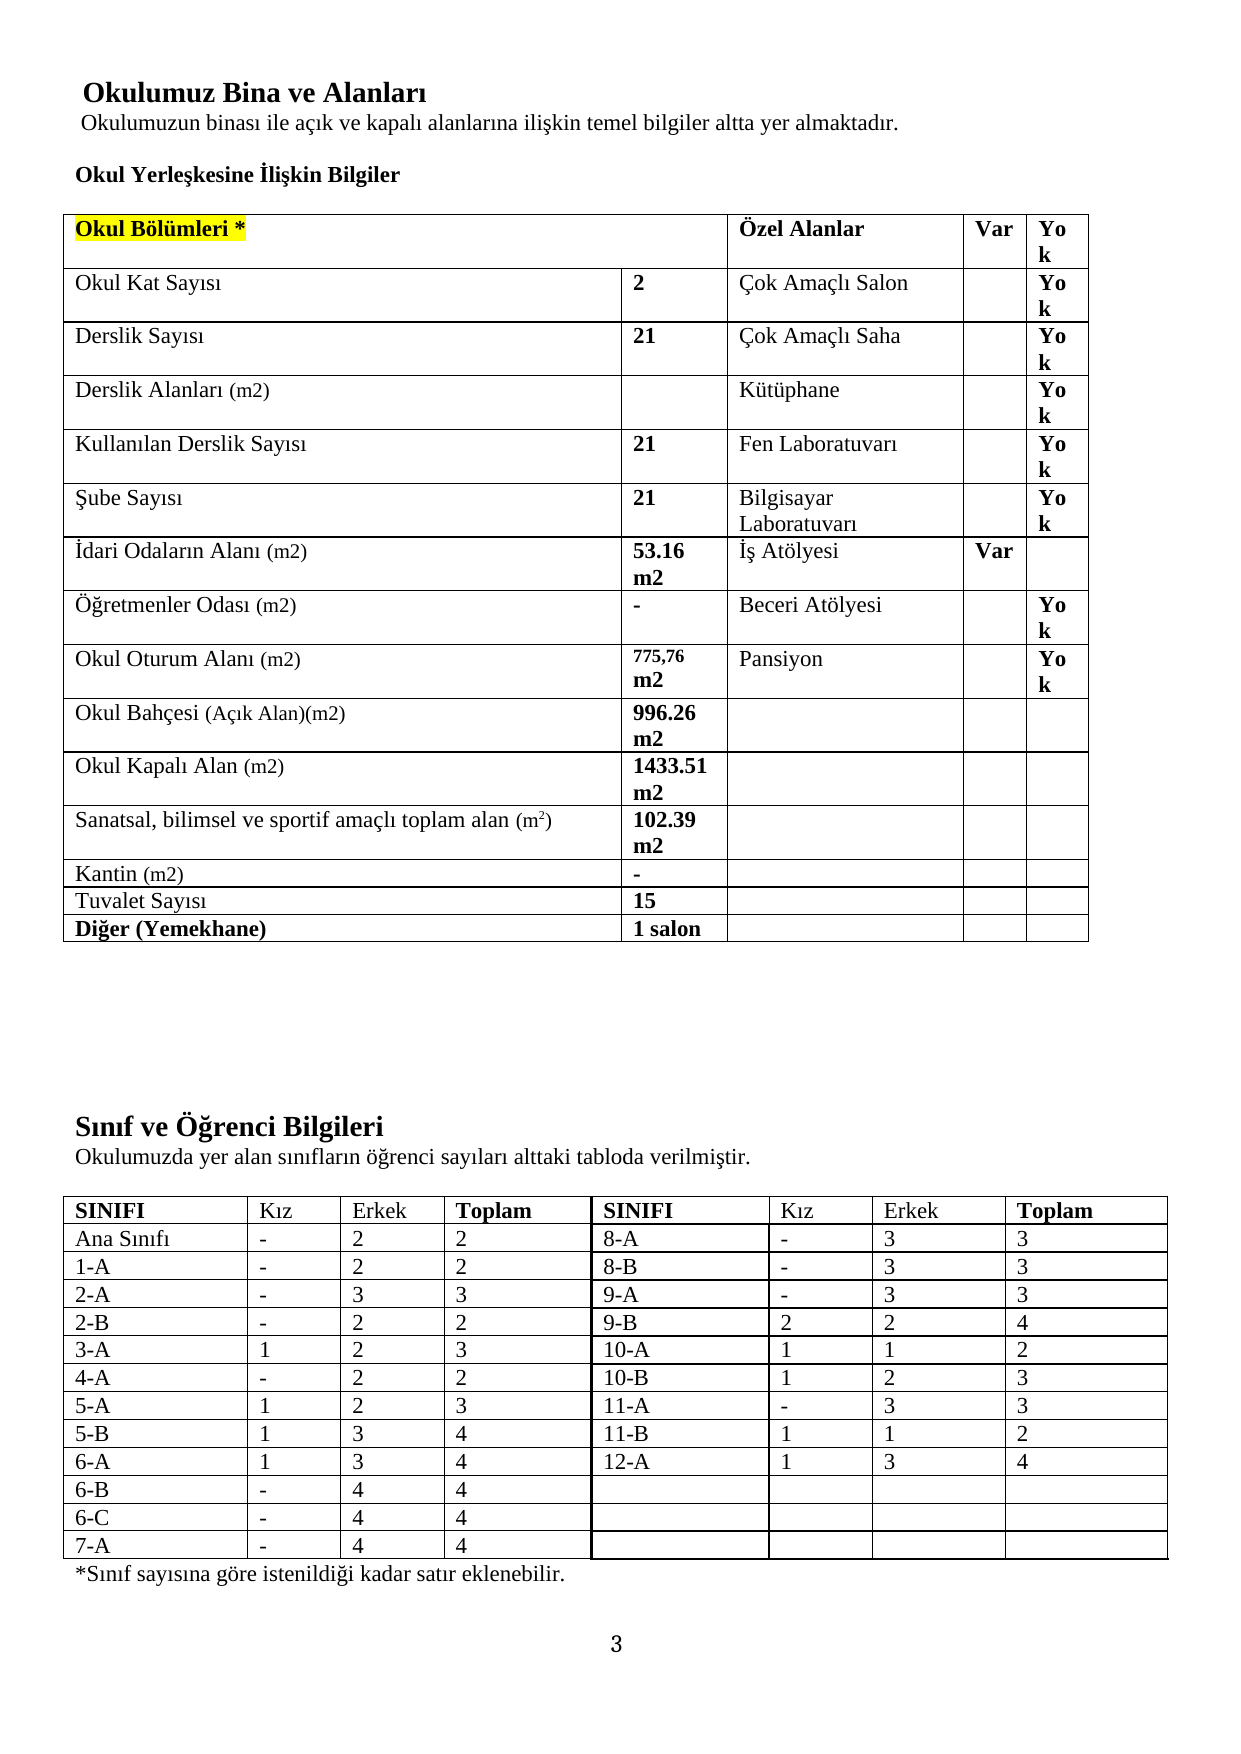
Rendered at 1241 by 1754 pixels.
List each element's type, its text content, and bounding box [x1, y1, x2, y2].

table_cell 4 [445, 1504, 590, 1530]
table_cell 3 [1006, 1392, 1167, 1419]
table_cell 21 [622, 430, 727, 483]
table_cell İş Atölyesi [728, 538, 963, 590]
table_cell 6-A [64, 1448, 247, 1474]
table_header Toplam [445, 1197, 590, 1223]
table_cell 4 [341, 1531, 444, 1558]
table_cell [964, 591, 1026, 644]
table_cell - [248, 1364, 340, 1391]
table_cell Sanatsal, bilimsel ve sportif amaçlı toplam alan (m2) [64, 806, 621, 859]
table_cell 3 [1006, 1253, 1167, 1279]
table_cell 7-A [64, 1531, 247, 1558]
table_cell Okul Kat Sayısı [64, 269, 621, 321]
table_cell 12-A [593, 1448, 768, 1474]
table_cell [728, 699, 963, 751]
table_cell 1 [770, 1337, 872, 1363]
table_header Erkek [341, 1197, 444, 1223]
table_cell 11-B [593, 1420, 768, 1447]
table_cell Kütüphane [728, 376, 963, 429]
table_cell 4 [445, 1531, 590, 1558]
table_cell 9-A [593, 1281, 768, 1307]
table_cell - [248, 1280, 340, 1307]
table_cell - [248, 1504, 340, 1530]
table_header Yok [1027, 215, 1088, 268]
table_cell [964, 806, 1026, 859]
table_cell 4 [445, 1420, 590, 1447]
table_header Erkek [873, 1197, 1005, 1223]
table_cell Çok Amaçlı Salon [728, 269, 963, 321]
table_cell [1027, 538, 1088, 590]
table_cell 3-A [64, 1336, 247, 1363]
table_cell 2 [873, 1309, 1005, 1335]
table_cell Öğretmenler Odası (m2) [64, 591, 621, 644]
table_cell Kantin (m2) [64, 860, 621, 886]
table_cell 3 [1006, 1225, 1167, 1251]
table_cell [1027, 699, 1088, 751]
table_cell [964, 860, 1026, 886]
table_cell 6-C [64, 1504, 247, 1530]
table_cell 2 [770, 1309, 872, 1335]
table_cell Yok [1027, 323, 1088, 375]
table_cell 1 [770, 1448, 872, 1474]
table_cell [728, 753, 963, 805]
table_cell 1 [248, 1392, 340, 1419]
table_cell - [770, 1225, 872, 1251]
table_cell Ana Sınıfı [64, 1224, 247, 1251]
table_cell [1027, 806, 1088, 859]
table_cell 3 [445, 1280, 590, 1307]
table_cell Yok [1027, 376, 1088, 429]
table_cell 11-A [593, 1392, 768, 1419]
table_cell Yok [1027, 591, 1088, 644]
text Okulumuzda yer alan sınıfların öğrenci sayıları alttaki tabloda verilmiştir. [75, 1143, 1165, 1169]
table_cell [1006, 1532, 1167, 1558]
table_cell [873, 1476, 1005, 1502]
table_cell 2 [445, 1364, 590, 1391]
table_cell 2 [1006, 1337, 1167, 1363]
table_cell Okul Oturum Alanı (m2) [64, 645, 621, 698]
table_cell Derslik Sayısı [64, 323, 621, 375]
table_cell [964, 888, 1026, 914]
table_cell 1 [873, 1337, 1005, 1363]
table_cell [622, 376, 727, 429]
table_cell 4-A [64, 1364, 247, 1391]
table_cell Derslik Alanları (m2) [64, 376, 621, 429]
table_cell 2 [445, 1224, 590, 1251]
table_cell [593, 1532, 768, 1558]
table_cell Şube Sayısı [64, 484, 621, 536]
subtitle Okulumuz Bina ve Alanları [75, 75, 1165, 108]
table_cell 1 [248, 1448, 340, 1474]
table_cell 4 [341, 1476, 444, 1502]
table_cell [964, 430, 1026, 483]
table_cell [728, 806, 963, 859]
table_cell - [770, 1392, 872, 1419]
table_cell 3 [873, 1281, 1005, 1307]
table_cell 4 [1006, 1448, 1167, 1474]
table_cell 3 [873, 1225, 1005, 1251]
table_cell 4 [445, 1448, 590, 1474]
table_cell - [622, 591, 727, 644]
table_cell Yok [1027, 430, 1088, 483]
table_cell 3 [873, 1448, 1005, 1474]
table_cell [593, 1476, 768, 1502]
table_cell 10-B [593, 1365, 768, 1391]
table_cell 5-B [64, 1420, 247, 1447]
table_cell [964, 323, 1026, 375]
table_cell 2 [341, 1252, 444, 1279]
table_header Toplam [1006, 1197, 1167, 1223]
table_cell 4 [1006, 1309, 1167, 1335]
table_cell 996.26 m2 [622, 699, 727, 751]
table_cell [1006, 1504, 1167, 1530]
table_cell 775,76 m2 [622, 645, 727, 698]
table_cell Çok Amaçlı Saha [728, 323, 963, 375]
table_cell 8-A [593, 1225, 768, 1251]
table_cell 2 [341, 1336, 444, 1363]
table_header Kız [248, 1197, 340, 1223]
table_cell 21 [622, 323, 727, 375]
table_cell 2 [445, 1252, 590, 1279]
table_cell - [248, 1476, 340, 1502]
table_cell Fen Laboratuvarı [728, 430, 963, 483]
table_cell - [770, 1253, 872, 1279]
table_cell 2 [622, 269, 727, 321]
table_cell [873, 1504, 1005, 1530]
text Okulumuzun binası ile açık ve kapalı alanlarına ilişkin temel bilgiler altta yer almaktadır. [75, 108, 1165, 135]
table_cell 3 [1006, 1281, 1167, 1307]
table_cell Tuvalet Sayısı [64, 888, 621, 914]
text *Sınıf sayısına göre istenildiği kadar satır eklenebilir. [75, 1560, 1165, 1586]
table_cell 21 [622, 484, 727, 536]
table_cell Yok [1027, 645, 1088, 698]
table_cell 2 [341, 1364, 444, 1391]
table_cell - [770, 1281, 872, 1307]
table_cell [728, 915, 963, 941]
table_cell 9-B [593, 1309, 768, 1335]
table_cell 3 [341, 1420, 444, 1447]
table_cell 1 salon [622, 915, 727, 941]
table_cell Okul Bahçesi (Açık Alan)(m2) [64, 699, 621, 751]
table_header SINIFI [64, 1197, 247, 1223]
table_cell Bilgisayar Laboratuvarı [728, 484, 963, 536]
table_cell 1 [248, 1336, 340, 1363]
table_cell 2 [341, 1224, 444, 1251]
table_cell [964, 915, 1026, 941]
table_cell [770, 1532, 872, 1558]
table_cell [728, 888, 963, 914]
table_cell 1 [770, 1365, 872, 1391]
table_cell Pansiyon [728, 645, 963, 698]
table_cell 4 [341, 1504, 444, 1530]
table_cell 1 [248, 1420, 340, 1447]
table_cell 3 [873, 1253, 1005, 1279]
table_cell [873, 1532, 1005, 1558]
table_cell 3 [341, 1280, 444, 1307]
table_cell - [248, 1531, 340, 1558]
table_cell 3 [445, 1336, 590, 1363]
table_header Özel Alanlar [728, 215, 963, 268]
table_cell Diğer (Yemekhane) [64, 915, 621, 941]
table_cell [964, 753, 1026, 805]
table_cell [964, 699, 1026, 751]
table_cell [1027, 915, 1088, 941]
table_cell 53.16 m2 [622, 538, 727, 590]
table_cell 1433.51 m2 [622, 753, 727, 805]
subtitle Sınıf ve Öğrenci Bilgileri [75, 1109, 1165, 1143]
table_cell [728, 860, 963, 886]
table_cell 3 [873, 1392, 1005, 1419]
table_cell Kullanılan Derslik Sayısı [64, 430, 621, 483]
table_cell Okul Kapalı Alan (m2) [64, 753, 621, 805]
table_cell Yok [1027, 269, 1088, 321]
table_cell 2-B [64, 1308, 247, 1335]
table_cell [770, 1504, 872, 1530]
table_header Kız [770, 1197, 872, 1223]
table_cell 5-A [64, 1392, 247, 1419]
table_cell Yok [1027, 484, 1088, 536]
table_cell 2 [341, 1308, 444, 1335]
table_cell 1-A [64, 1252, 247, 1279]
table_cell [593, 1504, 768, 1530]
table_cell - [248, 1252, 340, 1279]
table_cell [770, 1476, 872, 1502]
table_cell 1 [873, 1420, 1005, 1447]
table_cell [964, 484, 1026, 536]
table_cell 3 [341, 1448, 444, 1474]
table_header Var [964, 215, 1026, 268]
table_header SINIFI [593, 1197, 769, 1223]
table_cell - [248, 1224, 340, 1251]
table_cell [1027, 860, 1088, 886]
table_cell 15 [622, 888, 727, 914]
table_cell [1027, 753, 1088, 805]
table_cell 2 [873, 1365, 1005, 1391]
table_cell Beceri Atölyesi [728, 591, 963, 644]
table_cell - [622, 860, 727, 886]
table_cell [964, 269, 1026, 321]
table_header Okul Bölümleri * [64, 215, 727, 268]
table_cell İdari Odaların Alanı (m2) [64, 538, 621, 590]
table_cell 8-B [593, 1253, 768, 1279]
table_cell 3 [445, 1392, 590, 1419]
table_cell 4 [445, 1476, 590, 1502]
table_cell [964, 376, 1026, 429]
table_cell 3 [1006, 1365, 1167, 1391]
table_cell 2 [445, 1308, 590, 1335]
text Okul Yerleşkesine İlişkin Bilgiler [75, 161, 1165, 188]
table_cell 10-A [593, 1337, 768, 1363]
table_cell [964, 645, 1026, 698]
table_cell 102.39 m2 [622, 806, 727, 859]
table_cell 6-B [64, 1476, 247, 1502]
table_cell - [248, 1308, 340, 1335]
table_cell 1 [770, 1420, 872, 1447]
table_cell [1027, 888, 1088, 914]
table_cell [1006, 1476, 1167, 1502]
table_cell 2-A [64, 1280, 247, 1307]
table_cell Var [964, 538, 1026, 590]
table_cell 2 [341, 1392, 444, 1419]
table_cell 2 [1006, 1420, 1167, 1447]
